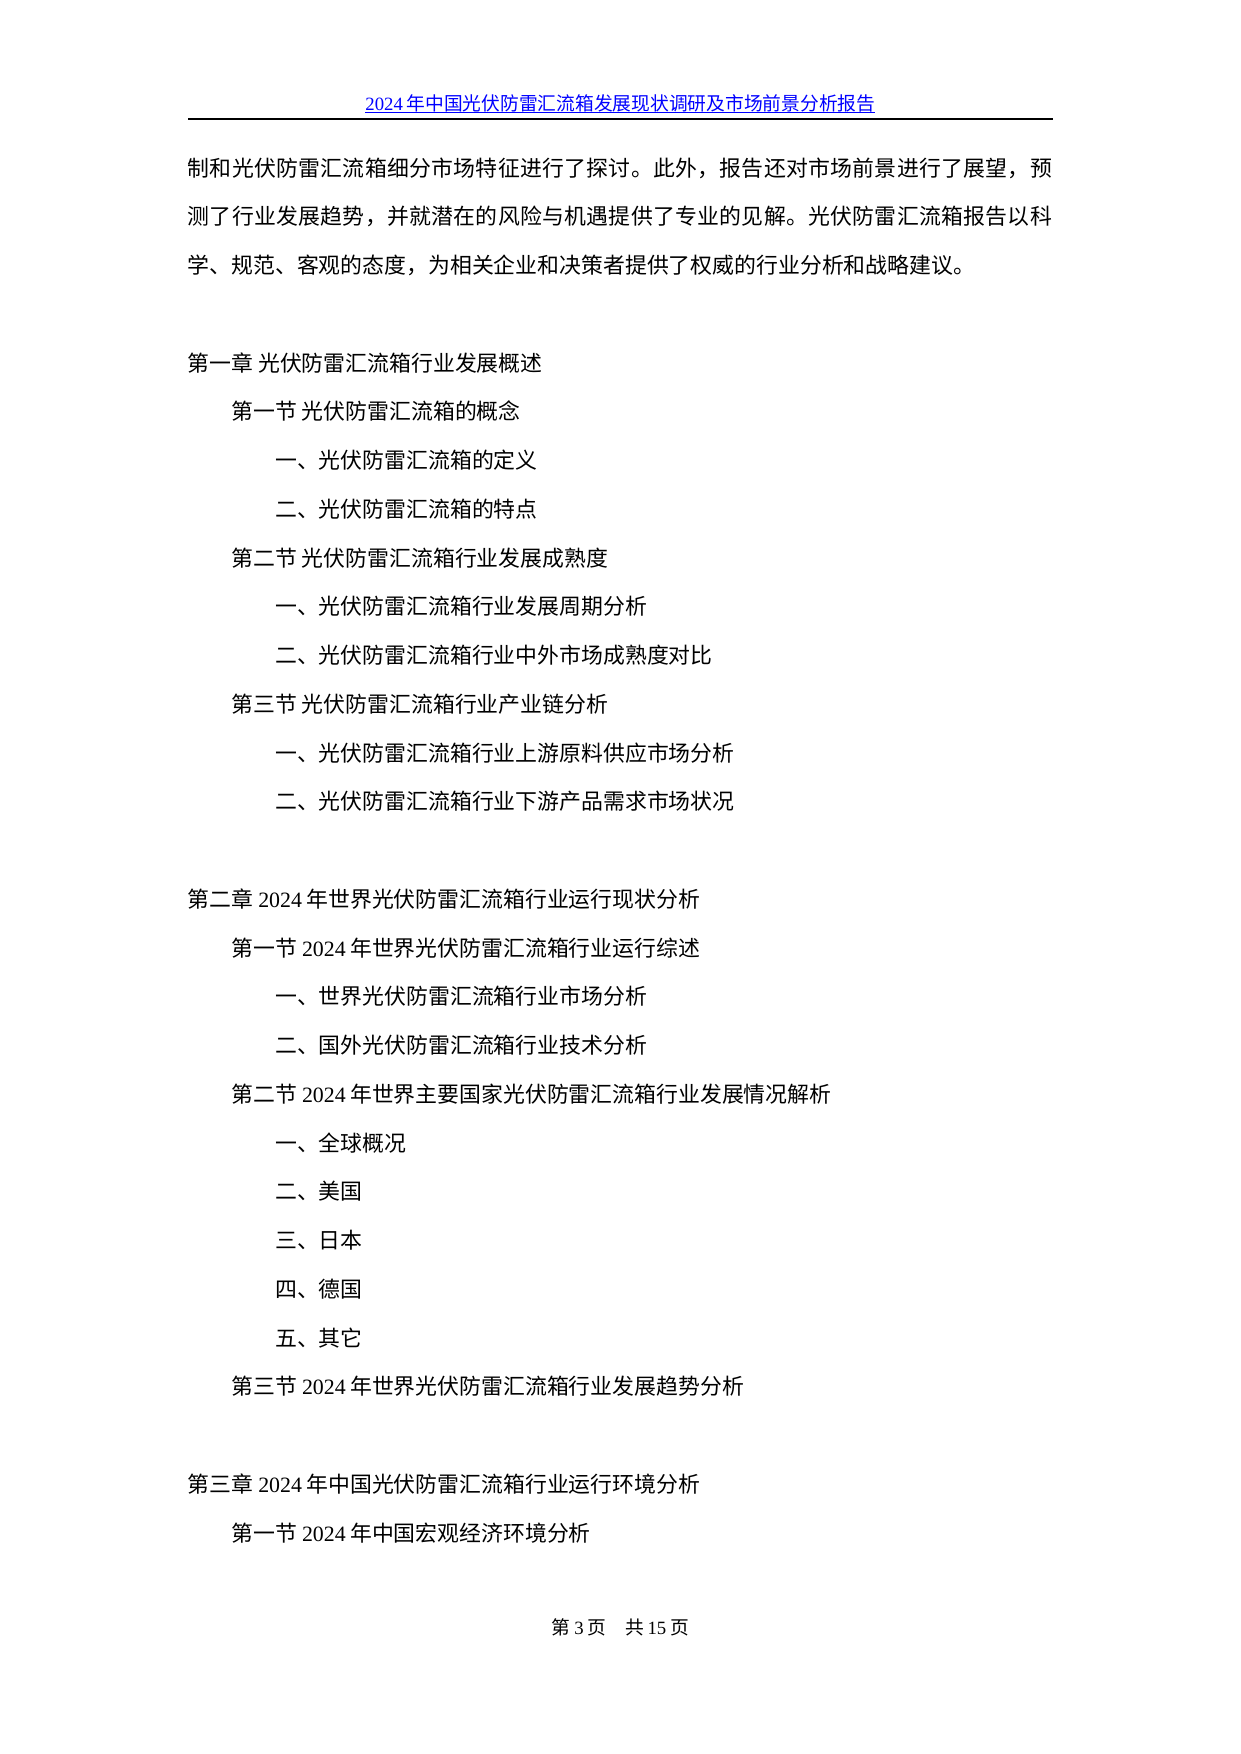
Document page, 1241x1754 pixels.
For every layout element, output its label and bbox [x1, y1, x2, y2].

text [187, 150, 1053, 1548]
